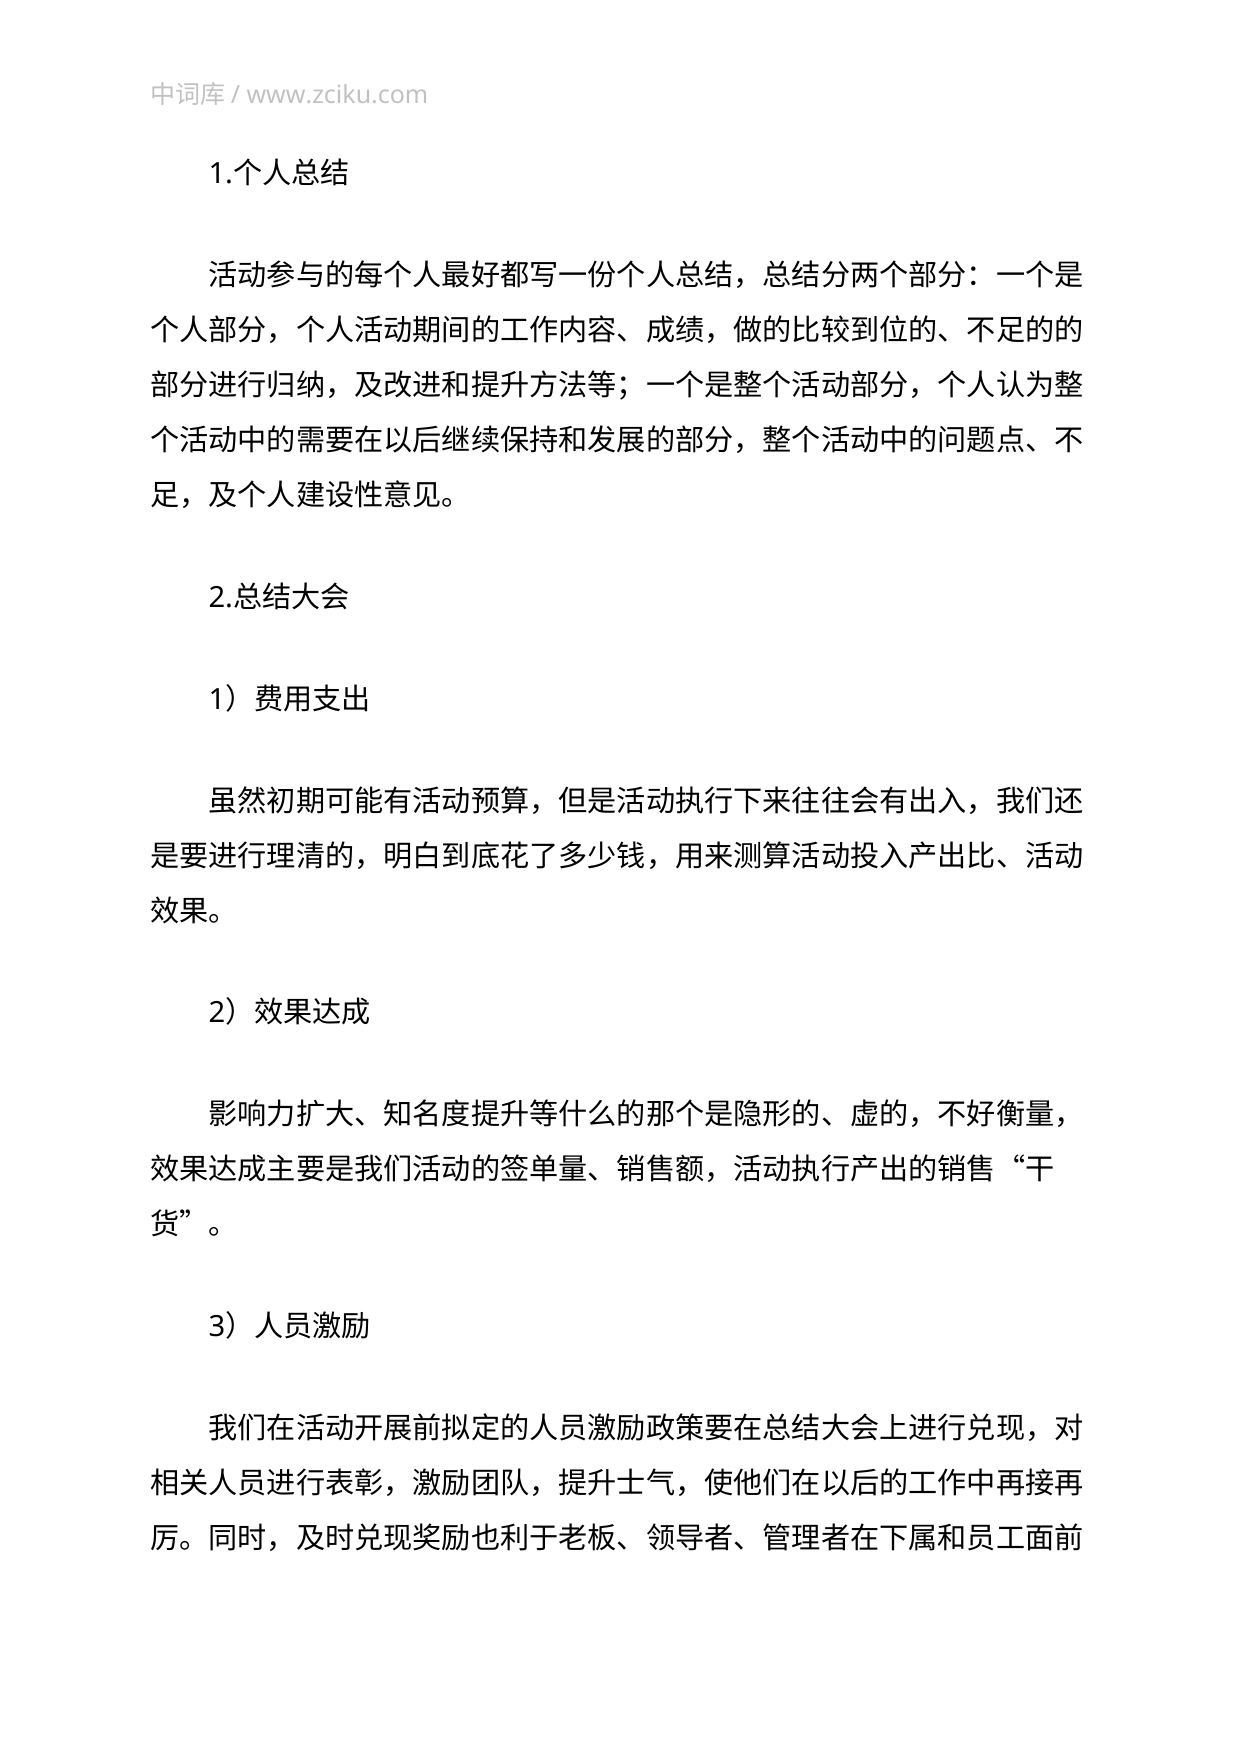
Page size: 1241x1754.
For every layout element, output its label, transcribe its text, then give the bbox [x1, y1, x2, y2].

text 活动参与的每个人最好都写一份个人总结，总结分两个部分：一个是个人部分，个人活动期间的工作内容、成绩，做的比较到位的、不足的的部分进行归纳，及改进和提升方法等；一个是整个活动部分，个人认为整个活动中的需要在以后继续保持和发展的部分，整个活动中的问题点、不足，及个人建设性意见。 [150, 252, 1090, 514]
text 1）费用支出 [150, 675, 1090, 718]
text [150, 1404, 1090, 1556]
text 2）效果达成 [150, 989, 1090, 1031]
text 影响力扩大、知名度提升等什么的那个是隐形的、虚的，不好衡量，效果达成主要是我们活动的签单量、销售额，活动执行产出的销售“干货”。 [150, 1091, 1090, 1243]
text 1.个人总结 [150, 150, 1090, 192]
text 虽然初期可能有活动预算，但是活动执行下来往往会有出入，我们还是要进行理清的，明白到底花了多少钱，用来测算活动投入产出比、活动效果。 [150, 777, 1090, 929]
text 3）人员激励 [150, 1302, 1090, 1345]
text 2.总结大会 [150, 573, 1090, 616]
